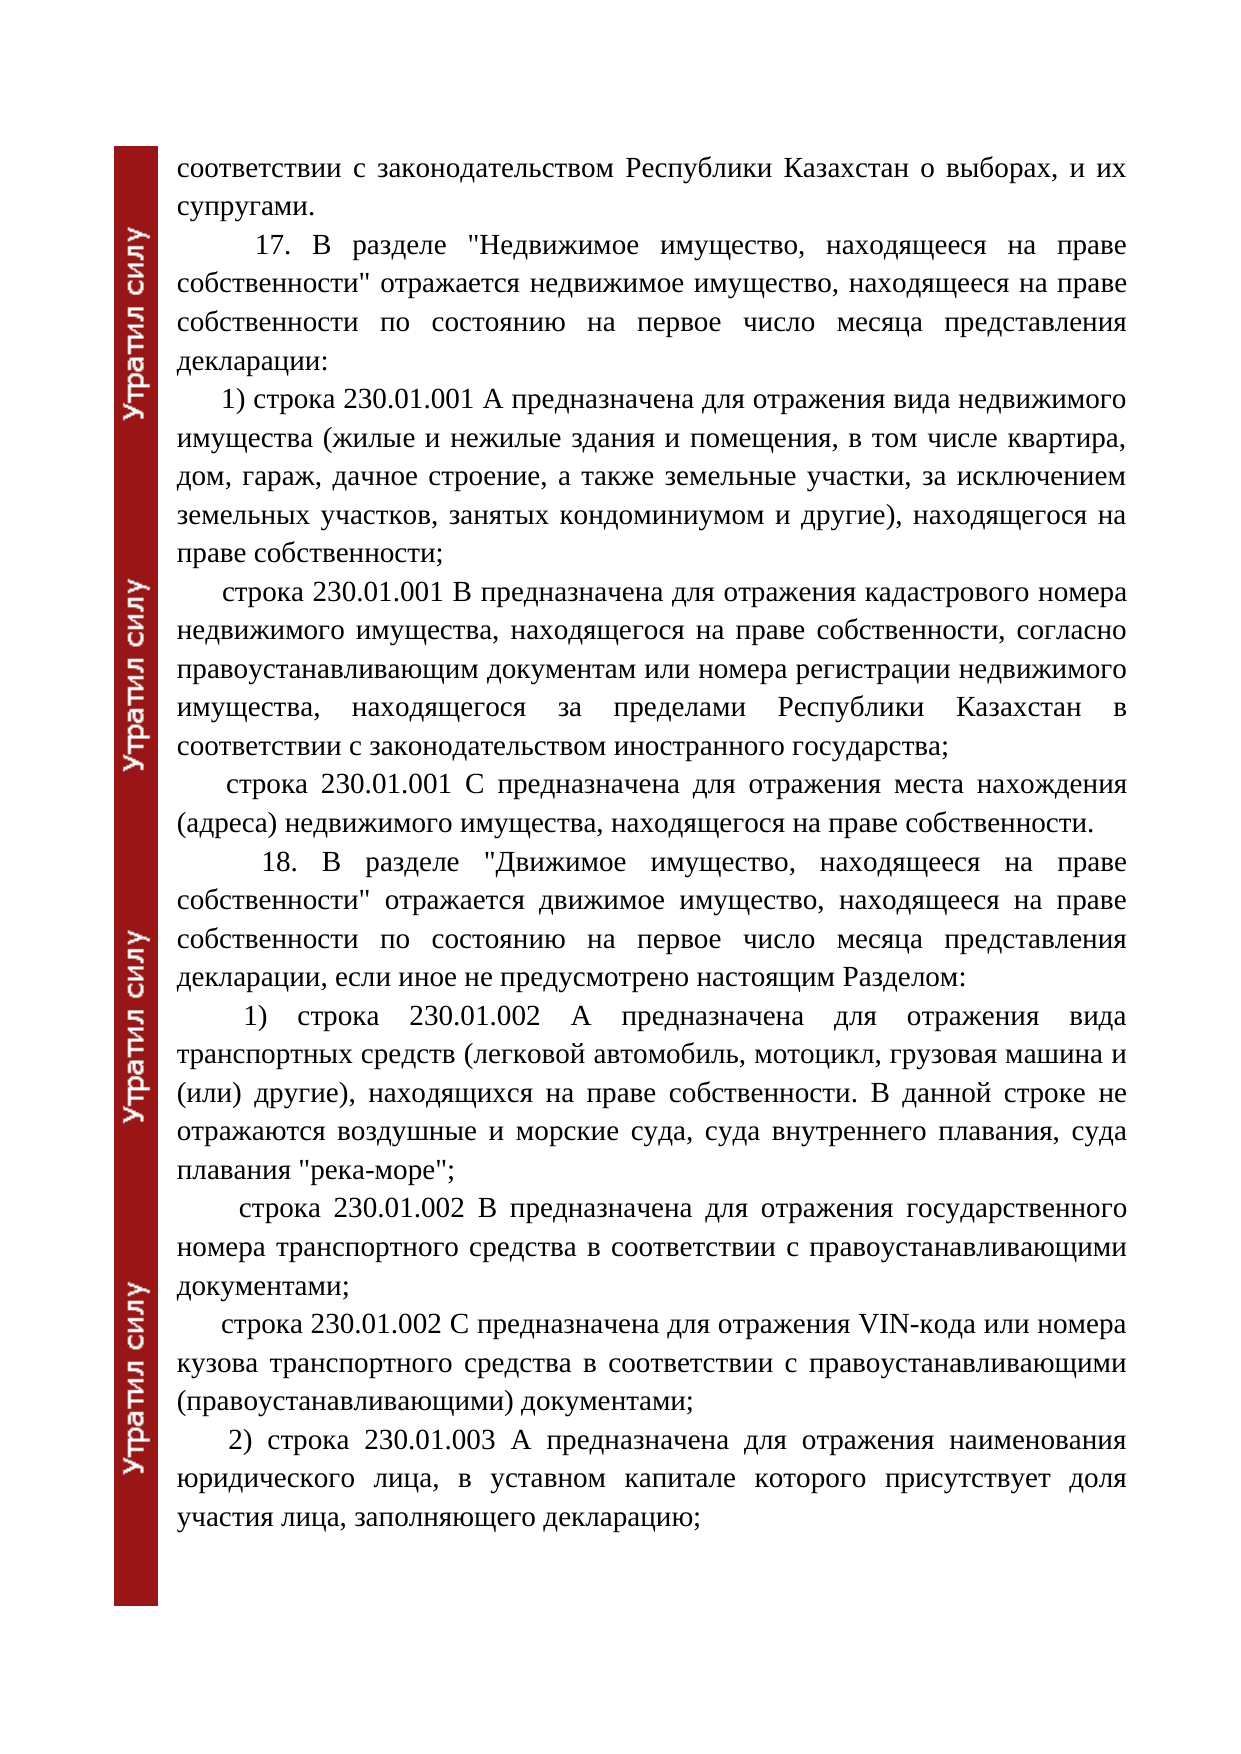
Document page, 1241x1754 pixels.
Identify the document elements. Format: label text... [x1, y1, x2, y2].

picture [114, 1417, 158, 1422]
picture [114, 839, 158, 844]
picture [114, 146, 158, 150]
picture [114, 1186, 158, 1191]
picture [114, 569, 158, 574]
text 1) строка 230.01.001 А предназначена для отражения вида недвижимого имущества (жилые и нежилые здания и помещения, в том числе квартира, дом, гараж, дачное строение, а также земельные участки, за исключением земельных участков, занятых кондоминиумом и другие), находящегося на праве собственности; [112, 381, 1128, 569]
picture [114, 993, 158, 998]
picture [114, 222, 158, 227]
picture [114, 376, 158, 381]
picture [114, 1532, 158, 1606]
picture [114, 762, 158, 767]
text строка 230.01.002 В предназначена для отражения государственного номера транспортного средства в соответствии с правоустанавливающими документами; [112, 1191, 1128, 1301]
text 18. В разделе "Движимое имущество, находящееся на праве собственности" отражается движимое имущество, находящееся на праве собственности по состоянию на первое число месяца представления декларации, если иное не предусмотрено настоящим Разделом: [112, 844, 1128, 993]
text 1) строка 230.01.002 А предназначена для отражения вида транспортных средств (легковой автомобиль, мотоцикл, грузовая машина и (или) другие), находящихся на праве собственности. В данной строке не отражаются воздушные и морские суда, суда внутреннего плавания, суда плавания "река-море"; [112, 998, 1128, 1186]
text 2) строка 230.01.003 А предназначена для отражения наименования юридического лица, в уставном капитале которого присутствует доля участия лица, заполняющего декларацию; [112, 1422, 1128, 1532]
text строка 230.01.001 С предназначена для отражения места нахождения (адреса) недвижимого имущества, находящегося на праве собственности. [112, 767, 1128, 839]
text строка 230.01.001 В предназначена для отражения кадастрового номера недвижимого имущества, находящегося на праве собственности, согласно правоустанавливающим документам или номера регистрации недвижимого имущества, находящегося за пределами Республики Казахстан в соответствии с законодательством иностранного государства; [112, 574, 1128, 762]
text 17. В разделе "Недвижимое имущество, находящееся на праве собственности" отражается недвижимое имущество, находящееся на праве собственности по состоянию на первое число месяца представления декларации: [112, 227, 1128, 376]
picture [114, 1301, 158, 1306]
text строка 230.01.002 С предназначена для отражения VIN-кода или номера кузова транспортного средства в соответствии с правоустанавливающими (правоустанавливающими) документами; [112, 1306, 1128, 1417]
